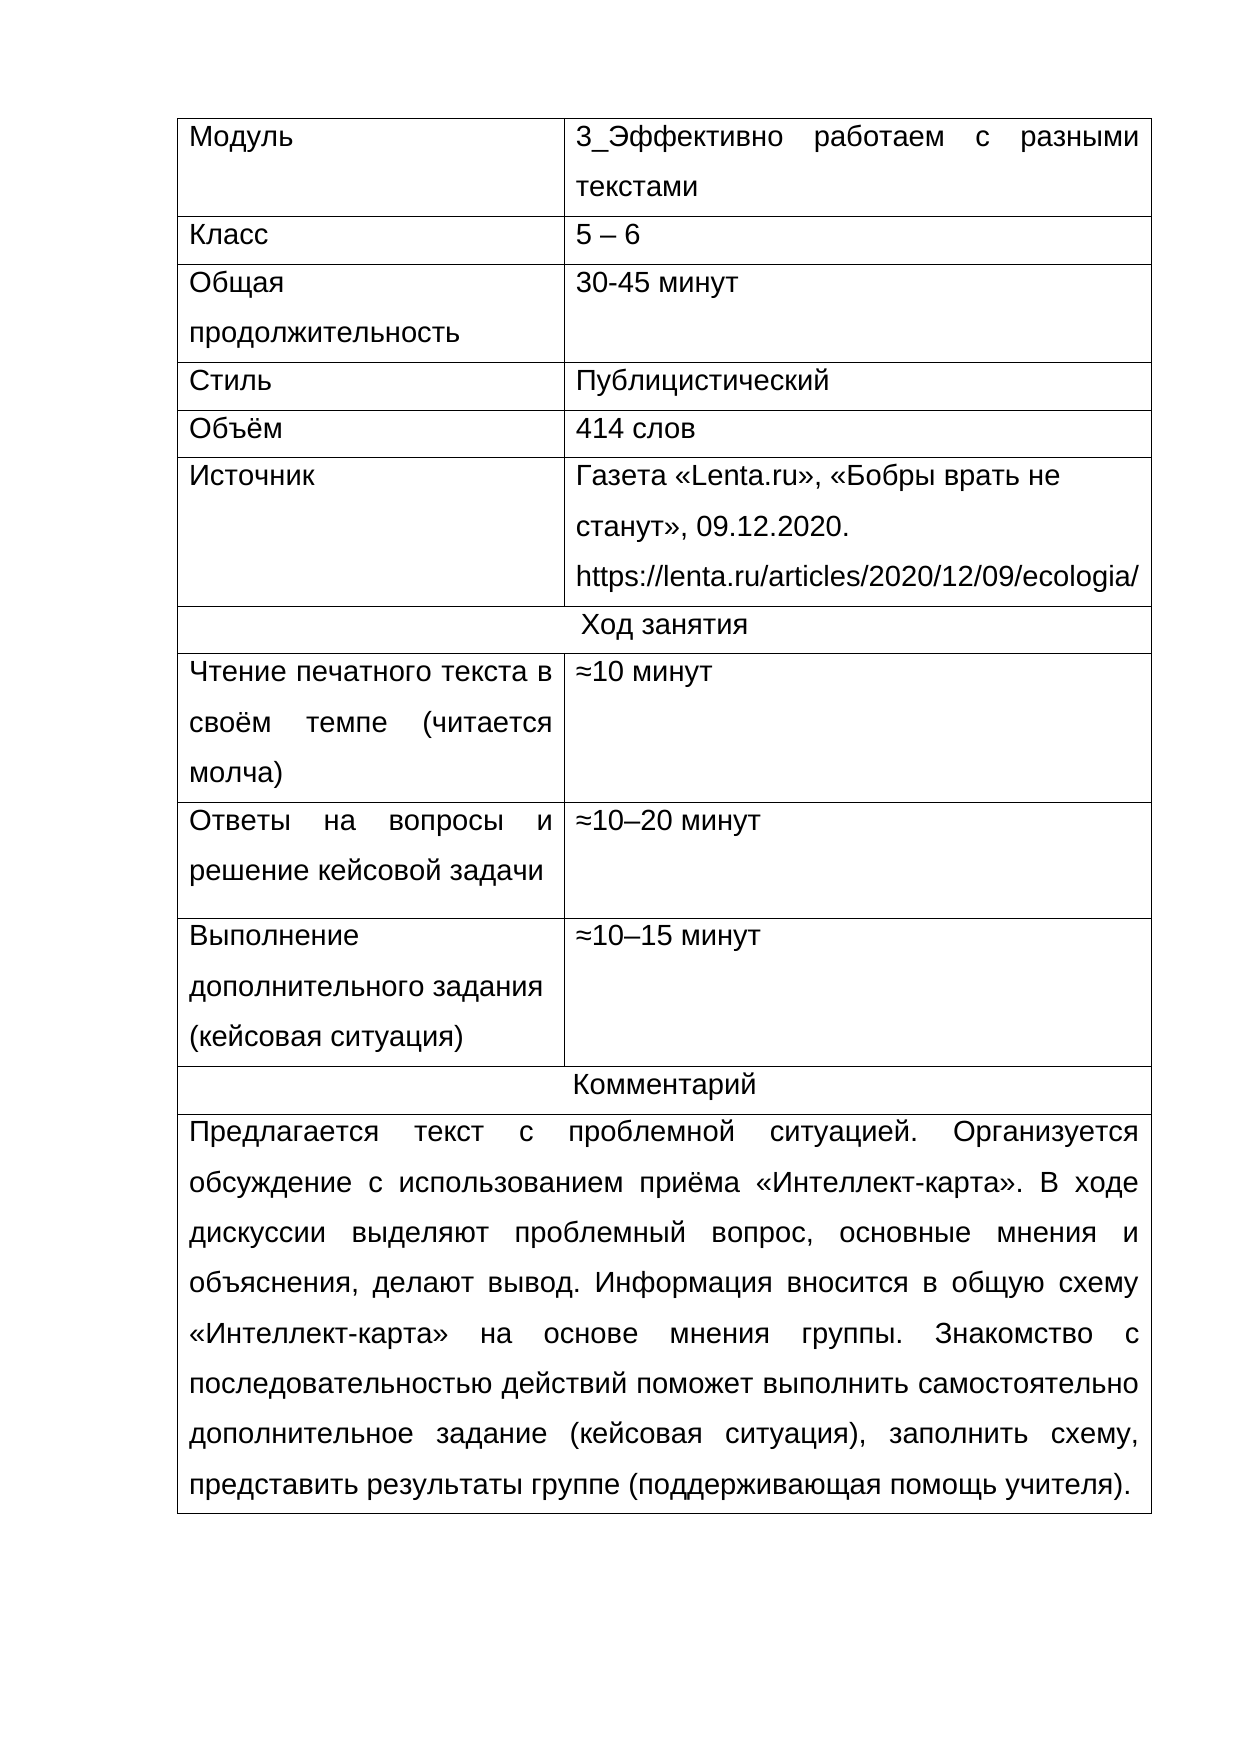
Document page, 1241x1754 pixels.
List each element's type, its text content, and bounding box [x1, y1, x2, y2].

table_cell Выполнение дополнительного задания (кейсовая ситуация) [178, 919, 564, 1066]
table_cell 414 слов [565, 411, 1151, 457]
table_cell ≈10–15 минут [565, 919, 1151, 1066]
table_cell Стиль [178, 363, 564, 409]
table_cell ≈10–20 минут [565, 803, 1151, 917]
table_cell Ход занятия [178, 607, 1151, 653]
table_cell Газета «Lenta.ru», «Бобры врать не станут», 09.12.2020. https://lenta.ru/articles/2020/12/09/ecologia/ [565, 458, 1151, 606]
table_cell Чтение печатного текста в своём темпе (читается молча) [178, 654, 564, 802]
table_cell Объём [178, 411, 564, 457]
table_cell ≈10 минут [565, 654, 1151, 802]
table_cell Комментарий [178, 1067, 1151, 1113]
table_cell Класс [178, 217, 564, 264]
table_cell 5 – 6 [565, 217, 1151, 264]
table_cell Источник [178, 458, 564, 606]
table_cell Общая продолжительность [178, 265, 564, 362]
table_header 3_Эффективно работаем с разными текстами [565, 119, 1151, 216]
table_cell Публицистический [565, 363, 1151, 409]
table_cell Ответы на вопросы и решение кейсовой задачи [178, 803, 564, 917]
table_cell 30-45 минут [565, 265, 1151, 362]
table_header Модуль [178, 119, 564, 216]
table_cell Предлагается текст с проблемной ситуацией. Организуется обсуждение с использованием приёма «Интеллект-карта». В ходе дискуссии выделяют проблемный вопрос, основные мнения и объяснения, делают вывод. Информация вносится в общую схему «Интеллект-карта» на основе мнения группы. Знакомство с последовательностью действий поможет выполнить самостоятельно дополнительное задание (кейсовая ситуация), заполнить схему, представить результаты группе (поддерживающая помощь учителя). [178, 1115, 1151, 1513]
